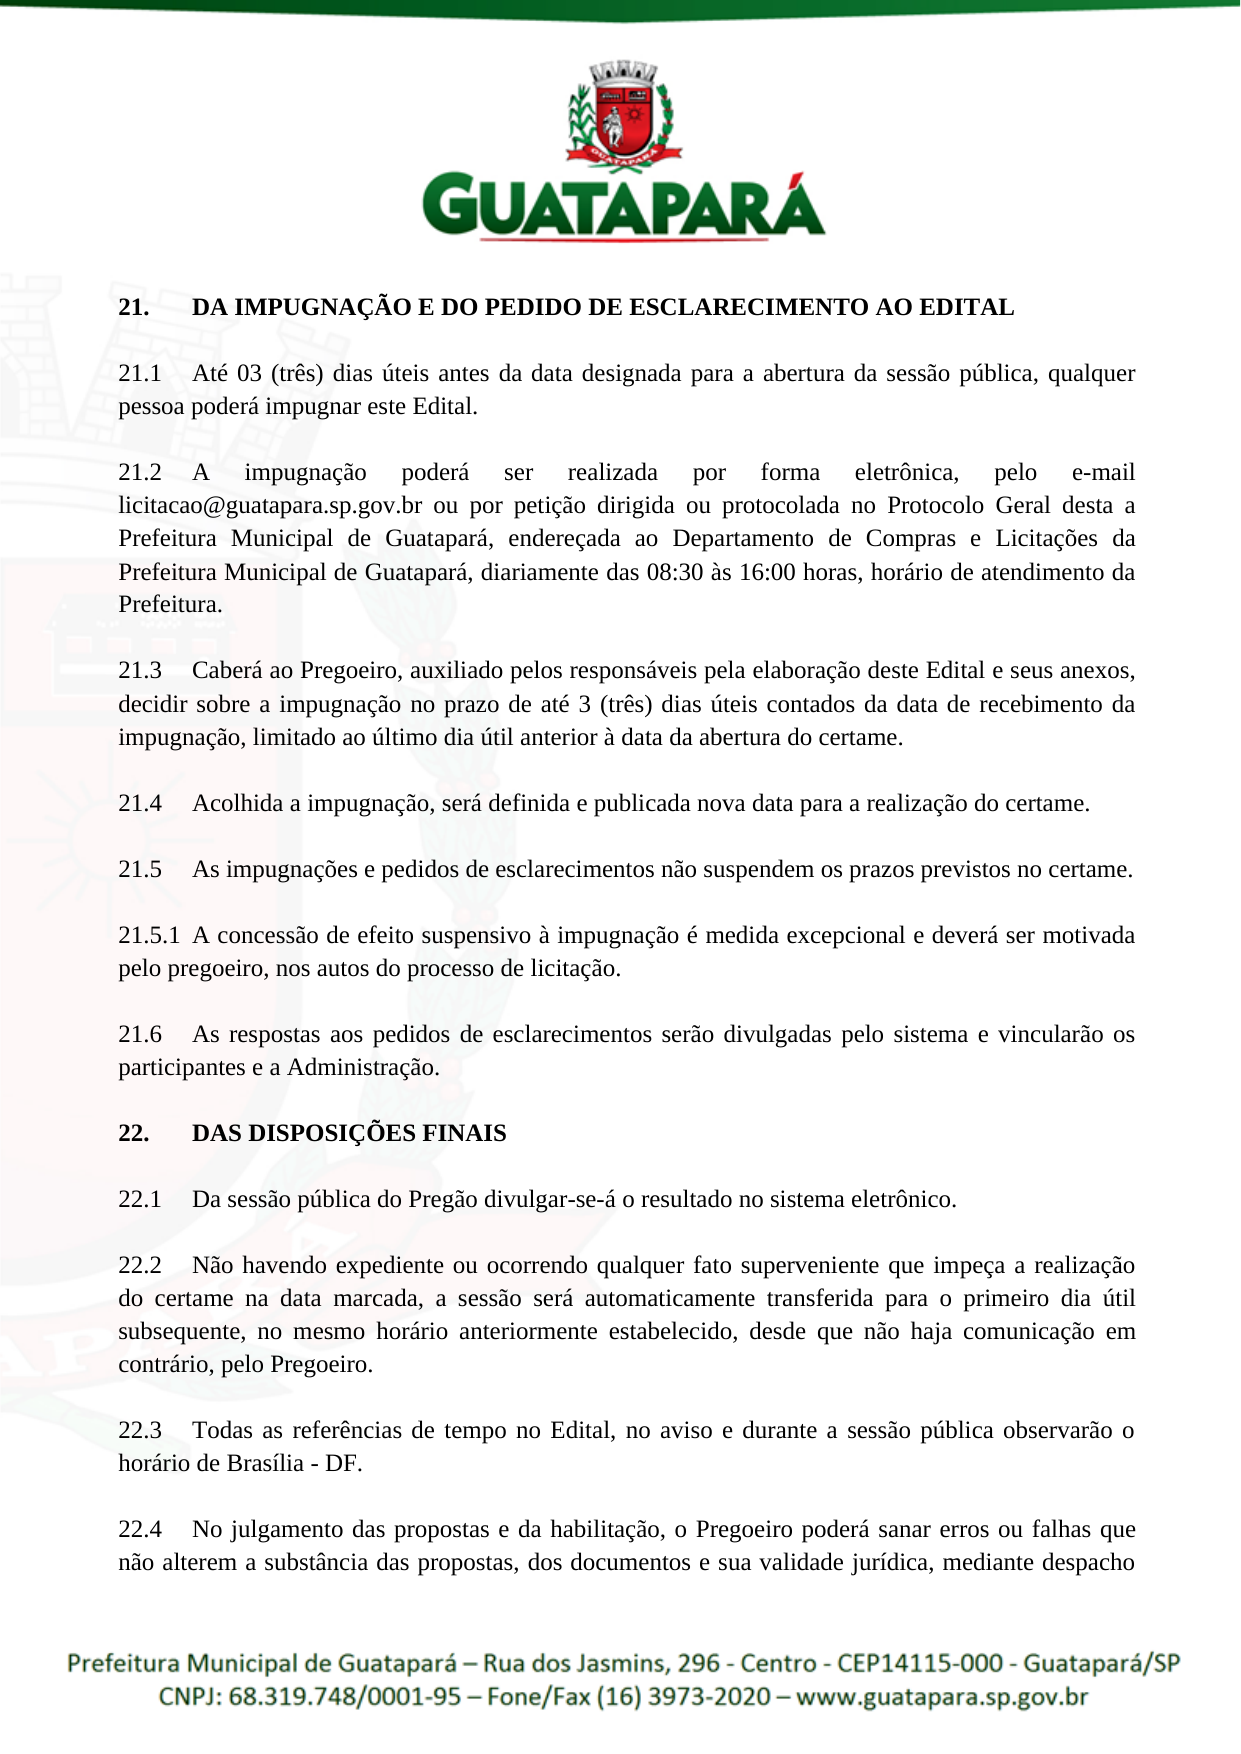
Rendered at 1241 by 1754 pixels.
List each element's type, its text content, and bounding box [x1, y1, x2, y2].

text 21.2 A impugnação poderá ser realizada por forma eletrônica, pelo e-mail licitacao@guatapara.sp.gov.br ou por petição dirigida ou protocolada no Protocolo Geral desta a Prefeitura Municipal de Guatapará, endereçada ao Departamento de Compras e Licitações da Prefeitura Municipal de Guatapará, diariamente das 08:30 às 16:00 horas, horário de atendimento da Prefeitura. [118, 457, 1137, 618]
text 21.4 Acolhida a impugnação, será definida e publicada nova data para a realização do certame. [118, 788, 1137, 816]
picture [0, 0, 1241, 1752]
text 22.2 Não havendo expediente ou ocorrendo qualquer fato superveniente que impeça a realização do certame na data marcada, a sessão será automaticamente transferida para o primeiro dia útil subsequente, no mesmo horário anteriormente estabelecido, desde que não haja comunicação em contrário, pelo Pregoeiro. [118, 1250, 1137, 1378]
text 22.1 Da sessão pública do Pregão divulgar-se-á o resultado no sistema eletrônico. [118, 1184, 1137, 1213]
text 22.3 Todas as referências de tempo no Edital, no aviso e durante a sessão pública observarão o horário de Brasília - DF. [118, 1415, 1137, 1477]
text 21.5.1 A concessão de efeito suspensivo à impugnação é medida excepcional e deverá ser motivada pelo pregoeiro, nos autos do processo de licitação. [118, 920, 1137, 982]
text 21.3 Caberá ao Pregoeiro, auxiliado pelos responsáveis pela elaboração deste Edital e seus anexos, decidir sobre a impugnação no prazo de até 3 (três) dias úteis contados da data de recebimento da impugnação, limitado ao último dia útil anterior à data da abertura do certame. [118, 656, 1137, 750]
text 21.6 As respostas aos pedidos de esclarecimentos serão divulgadas pelo sistema e vincularão os participantes e a Administração. [118, 1019, 1137, 1081]
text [118, 1514, 1137, 1576]
text 22. DAS DISPOSIÇÕES FINAIS [118, 1118, 1137, 1147]
text 21.1 Até 03 (três) dias úteis antes da data designada para a abertura da sessão pública, qualquer pessoa poderá impugnar este Edital. [118, 358, 1137, 420]
text 21. DA IMPUGNAÇÃO E DO PEDIDO DE ESCLARECIMENTO AO EDITAL [118, 292, 1137, 321]
text 21.5 As impugnações e pedidos de esclarecimentos não suspendem os prazos previstos no certame. [118, 854, 1137, 882]
